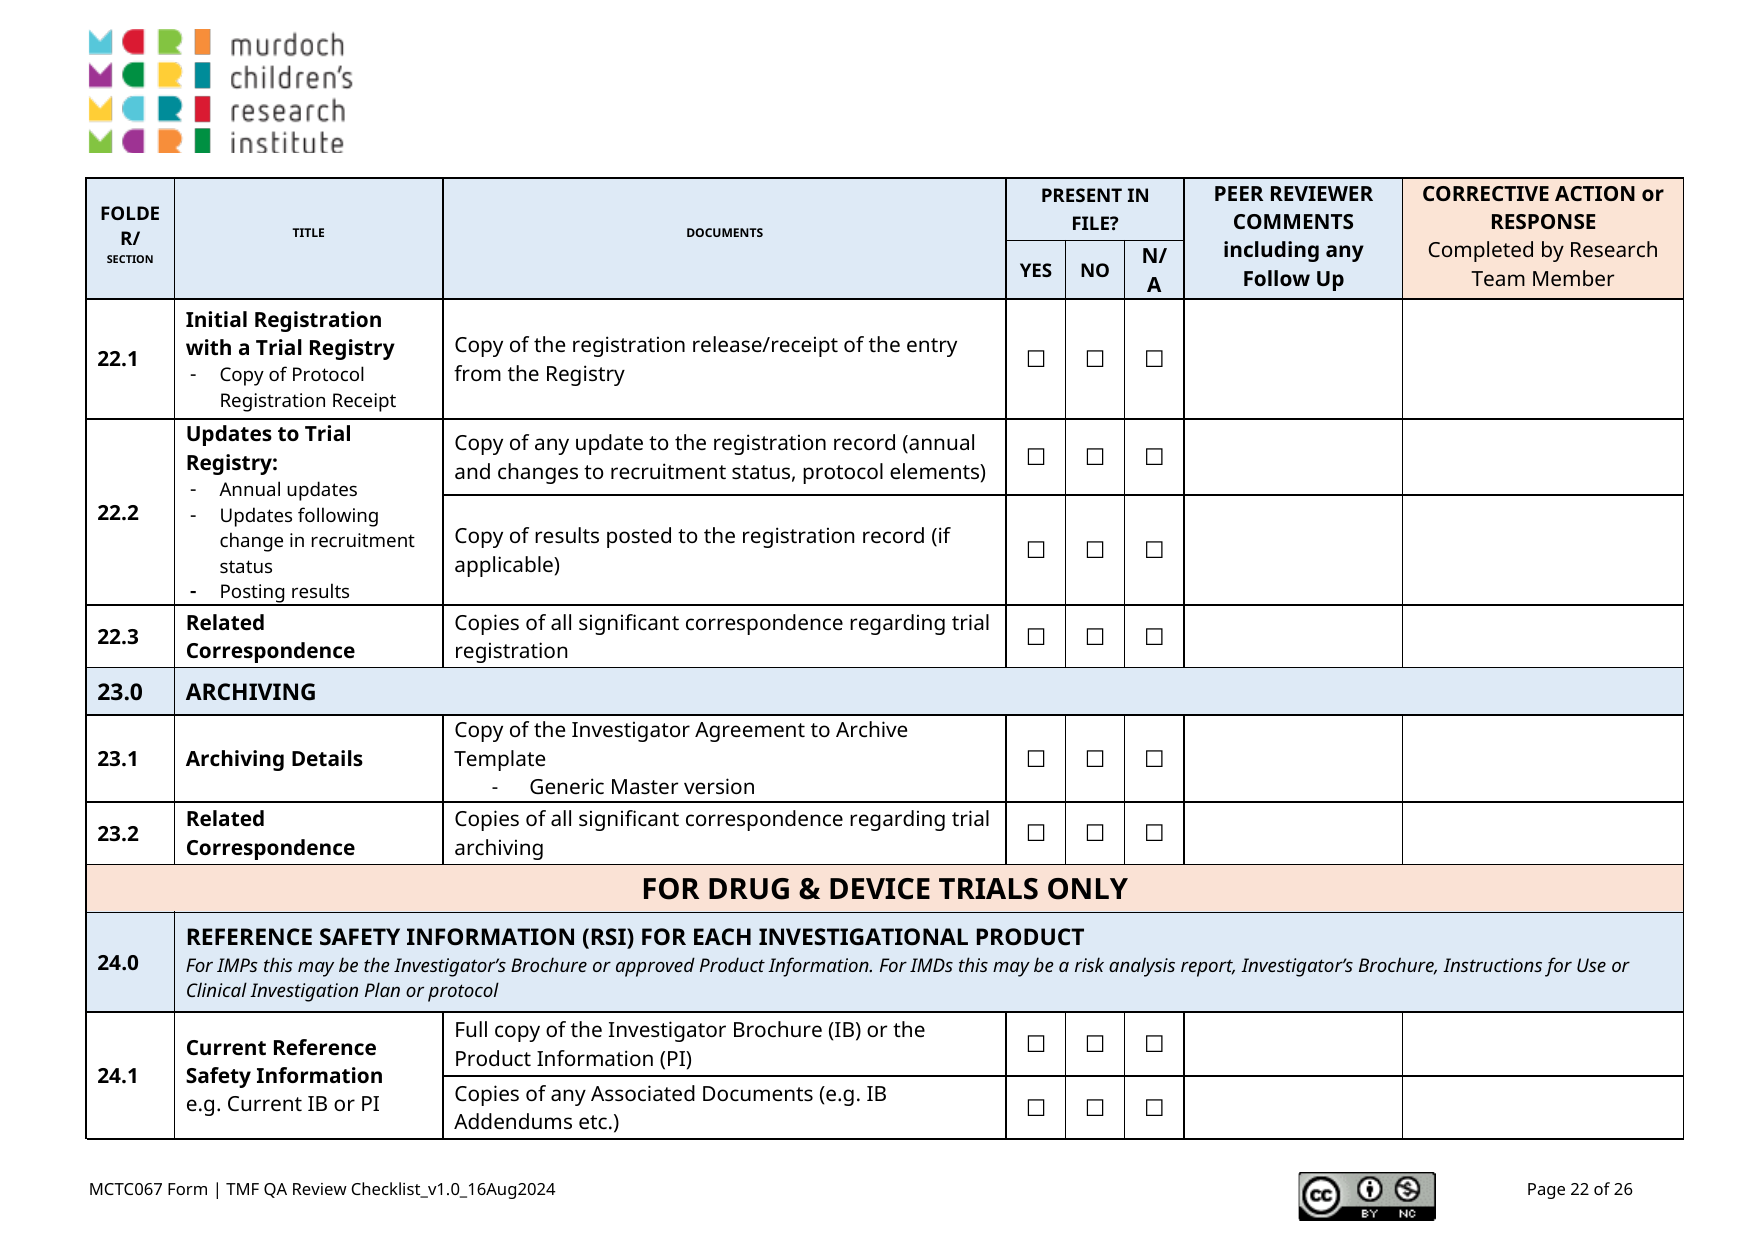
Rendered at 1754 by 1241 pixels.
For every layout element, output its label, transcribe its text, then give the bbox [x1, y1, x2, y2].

table_cell 23.2 [87, 803, 174, 863]
table_cell [1185, 606, 1402, 667]
table_cell 22.3 [87, 606, 174, 667]
table_cell [1403, 496, 1683, 604]
table_cell Updates to Trial Registry: Annual updates Updates following change in recruitment status Posting results [175, 420, 442, 604]
table_cell FOR DRUG & DEVICE TRIALS ONLY [87, 865, 1683, 911]
table_cell [1125, 803, 1183, 863]
table_cell [1007, 803, 1065, 863]
table_cell Copy of results posted to the registration record (if applicable) [444, 496, 1005, 604]
table_cell [1007, 496, 1065, 604]
table_cell [1007, 716, 1065, 801]
table_cell Copies of all significant correspondence regarding trial registration [444, 606, 1005, 667]
table_cell [1185, 420, 1402, 494]
table_cell [1066, 803, 1124, 863]
table_cell [1007, 1013, 1065, 1075]
table_cell [1125, 1013, 1183, 1075]
table_cell [1125, 606, 1183, 667]
table_cell [1403, 606, 1683, 667]
table_cell [1125, 420, 1183, 494]
table_cell [1007, 300, 1065, 418]
table_header PRESENT IN FILE? [1007, 179, 1183, 240]
table_cell [1185, 1077, 1402, 1138]
table_cell Archiving Details [175, 716, 442, 801]
table_cell [1403, 420, 1683, 494]
table_cell 23.0 [87, 668, 174, 714]
table_cell [1185, 803, 1402, 863]
table_cell [1125, 496, 1183, 604]
table_cell [1403, 1077, 1683, 1138]
table_cell [1185, 716, 1402, 801]
table_cell [1007, 1077, 1065, 1138]
table_cell ARCHIVING [175, 668, 1683, 714]
table_cell 22.1 [87, 300, 174, 418]
table_cell [1066, 420, 1124, 494]
table_cell [1066, 1077, 1124, 1138]
table_cell [1403, 716, 1683, 801]
table_cell Copy of the Investigator Agreement to Archive Template Generic Master version [444, 716, 1005, 801]
table_cell [1066, 1013, 1124, 1075]
table_cell [1066, 496, 1124, 604]
table_cell 22.2 [87, 420, 174, 604]
table_cell [1066, 300, 1124, 418]
table_cell 23.1 [87, 716, 174, 801]
table_cell Copies of all significant correspondence regarding trial archiving [444, 803, 1005, 863]
table_cell Full copy of the Investigator Brochure (IB) or the Product Information (PI) [444, 1013, 1005, 1075]
table_cell 24.1 [87, 1013, 174, 1138]
table_cell YES [1007, 241, 1065, 298]
table_cell [1185, 496, 1402, 604]
table_cell N/A [1125, 241, 1183, 298]
table_cell REFERENCE SAFETY INFORMATION (RSI) FOR EACH INVESTIGATIONAL PRODUCT For IMPs this may be the Investigator’s Brochure or approved Product Information. For IMDs this may be a risk analysis report, Investigator’s Brochure, Instructions for Use or Clinical Investigation Plan or protocol [175, 913, 1683, 1011]
picture [1298, 1172, 1436, 1221]
table_cell [1185, 1013, 1402, 1075]
table_cell Copy of any update to the registration record (annual and changes to recruitment status, protocol elements) [444, 420, 1005, 494]
table_cell [1125, 300, 1183, 418]
table_cell [1066, 716, 1124, 801]
table_cell Related Correspondence [175, 606, 442, 667]
table_cell Related Correspondence [175, 803, 442, 863]
table_header FOLDER/ SECTION [87, 179, 174, 298]
table_header DOCUMENTS [444, 179, 1005, 298]
table_cell [1066, 606, 1124, 667]
table_cell Initial Registration with a Trial Registry Copy of Protocol Registration Receipt [175, 300, 442, 418]
table_cell Current Reference Safety Information e.g. Current IB or PI [175, 1013, 442, 1138]
table_cell Copy of the registration release/receipt of the entry from the Registry [444, 300, 1005, 418]
table_cell [1125, 1077, 1183, 1138]
table_cell 24.0 [87, 913, 174, 1011]
table_header CORRECTIVE ACTION or RESPONSE Completed by Research Team Member Responsible for TMF/SIF [1403, 179, 1683, 298]
table_cell [1403, 803, 1683, 863]
table_cell [1185, 300, 1402, 418]
table_cell [1403, 1013, 1683, 1075]
table_cell [1007, 420, 1065, 494]
table_cell [1007, 606, 1065, 667]
table_cell [1403, 300, 1683, 418]
table_header PEER REVIEWER COMMENTS including any Follow Up Required [1185, 179, 1402, 298]
table_cell NO [1066, 241, 1124, 298]
table_cell [1125, 716, 1183, 801]
table_header TITLE [175, 179, 442, 298]
table_cell Copies of any Associated Documents (e.g. IB Addendums etc.) [444, 1077, 1005, 1138]
